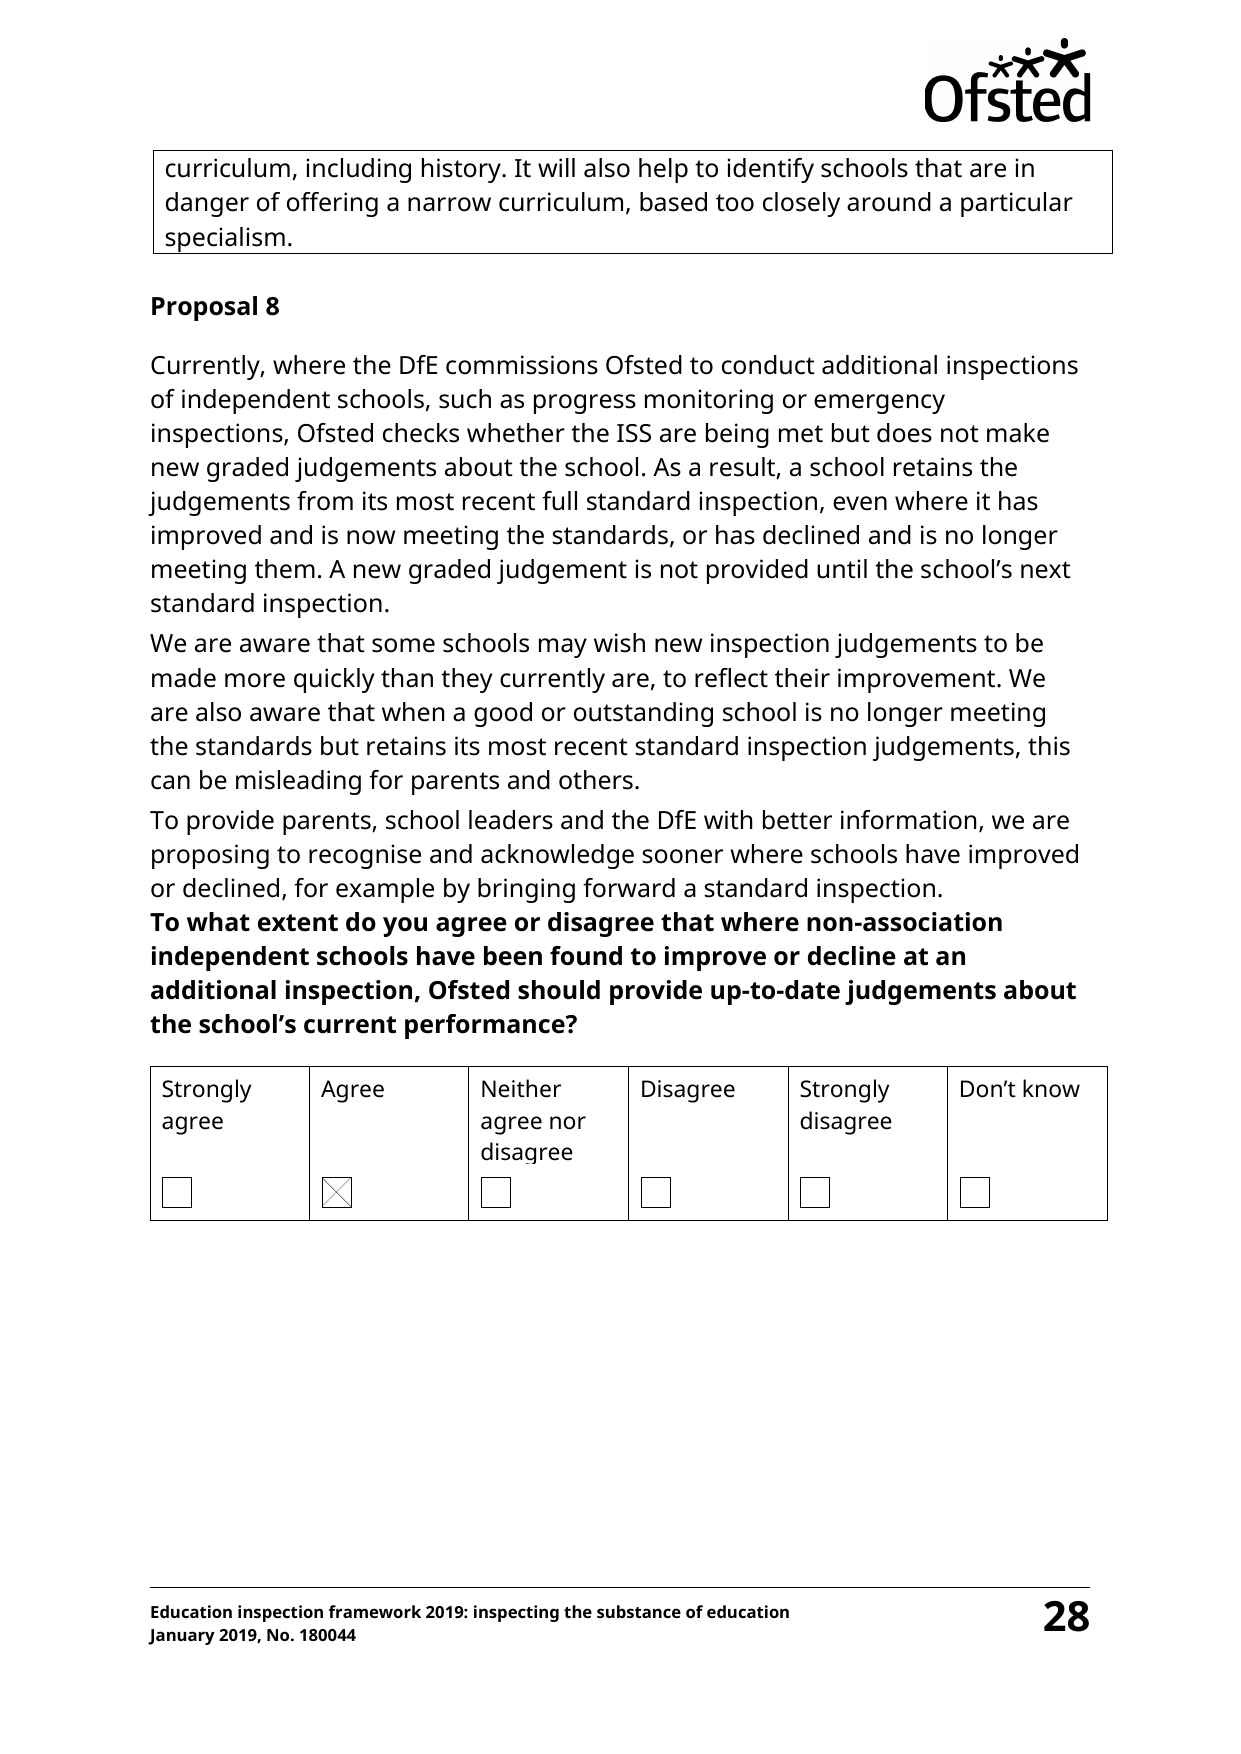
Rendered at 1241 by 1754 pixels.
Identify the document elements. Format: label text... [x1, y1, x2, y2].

table_cell [151, 1164, 309, 1220]
table_cell [789, 1164, 947, 1220]
text Currently, where the DfE commissions Ofsted to conduct additional inspections of independent schools, such as progress monitoring or emergency inspections, Ofsted checks whether the ISS are being met but does not make new graded judgements about the school. As a result, a school retains the judgements from its most recent full standard inspection, even where it has improved and is now meeting the standards, or has declined and is no longer meeting them. A new graded judgement is not provided until the school’s next standard inspection. [150, 347, 1090, 620]
table_header Don’t know [948, 1067, 1107, 1164]
subtitle Proposal 8 [150, 288, 1090, 322]
table_header Neither agree nor disagree [469, 1067, 628, 1164]
table_header Strongly disagree [789, 1067, 947, 1164]
table_cell [629, 1164, 788, 1220]
table_header Agree [310, 1067, 468, 1164]
subtitle To what extent do you agree or disagree that where non-association independent schools have been found to improve or decline at an additional inspection, Ofsted should provide up-to-date judgements about the school’s current performance? [150, 905, 1090, 1041]
table_cell [310, 1164, 468, 1220]
table_cell [948, 1164, 1107, 1220]
table_header Disagree [629, 1067, 788, 1164]
table_header Strongly agree [151, 1067, 309, 1164]
text We are aware that some schools may wish new inspection judgements to be made more quickly than they currently are, to reflect their improvement. We are also aware that when a good or outstanding school is no longer meeting the standards but retains its most recent standard inspection judgements, this can be misleading for parents and others. [150, 626, 1090, 796]
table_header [154, 151, 1112, 253]
picture [925, 38, 1091, 122]
text To provide parents, school leaders and the DfE with better information, we are proposing to recognise and acknowledge sooner where schools have improved or declined, for example by bringing forward a standard inspection. [150, 803, 1090, 905]
table_cell [469, 1164, 628, 1220]
